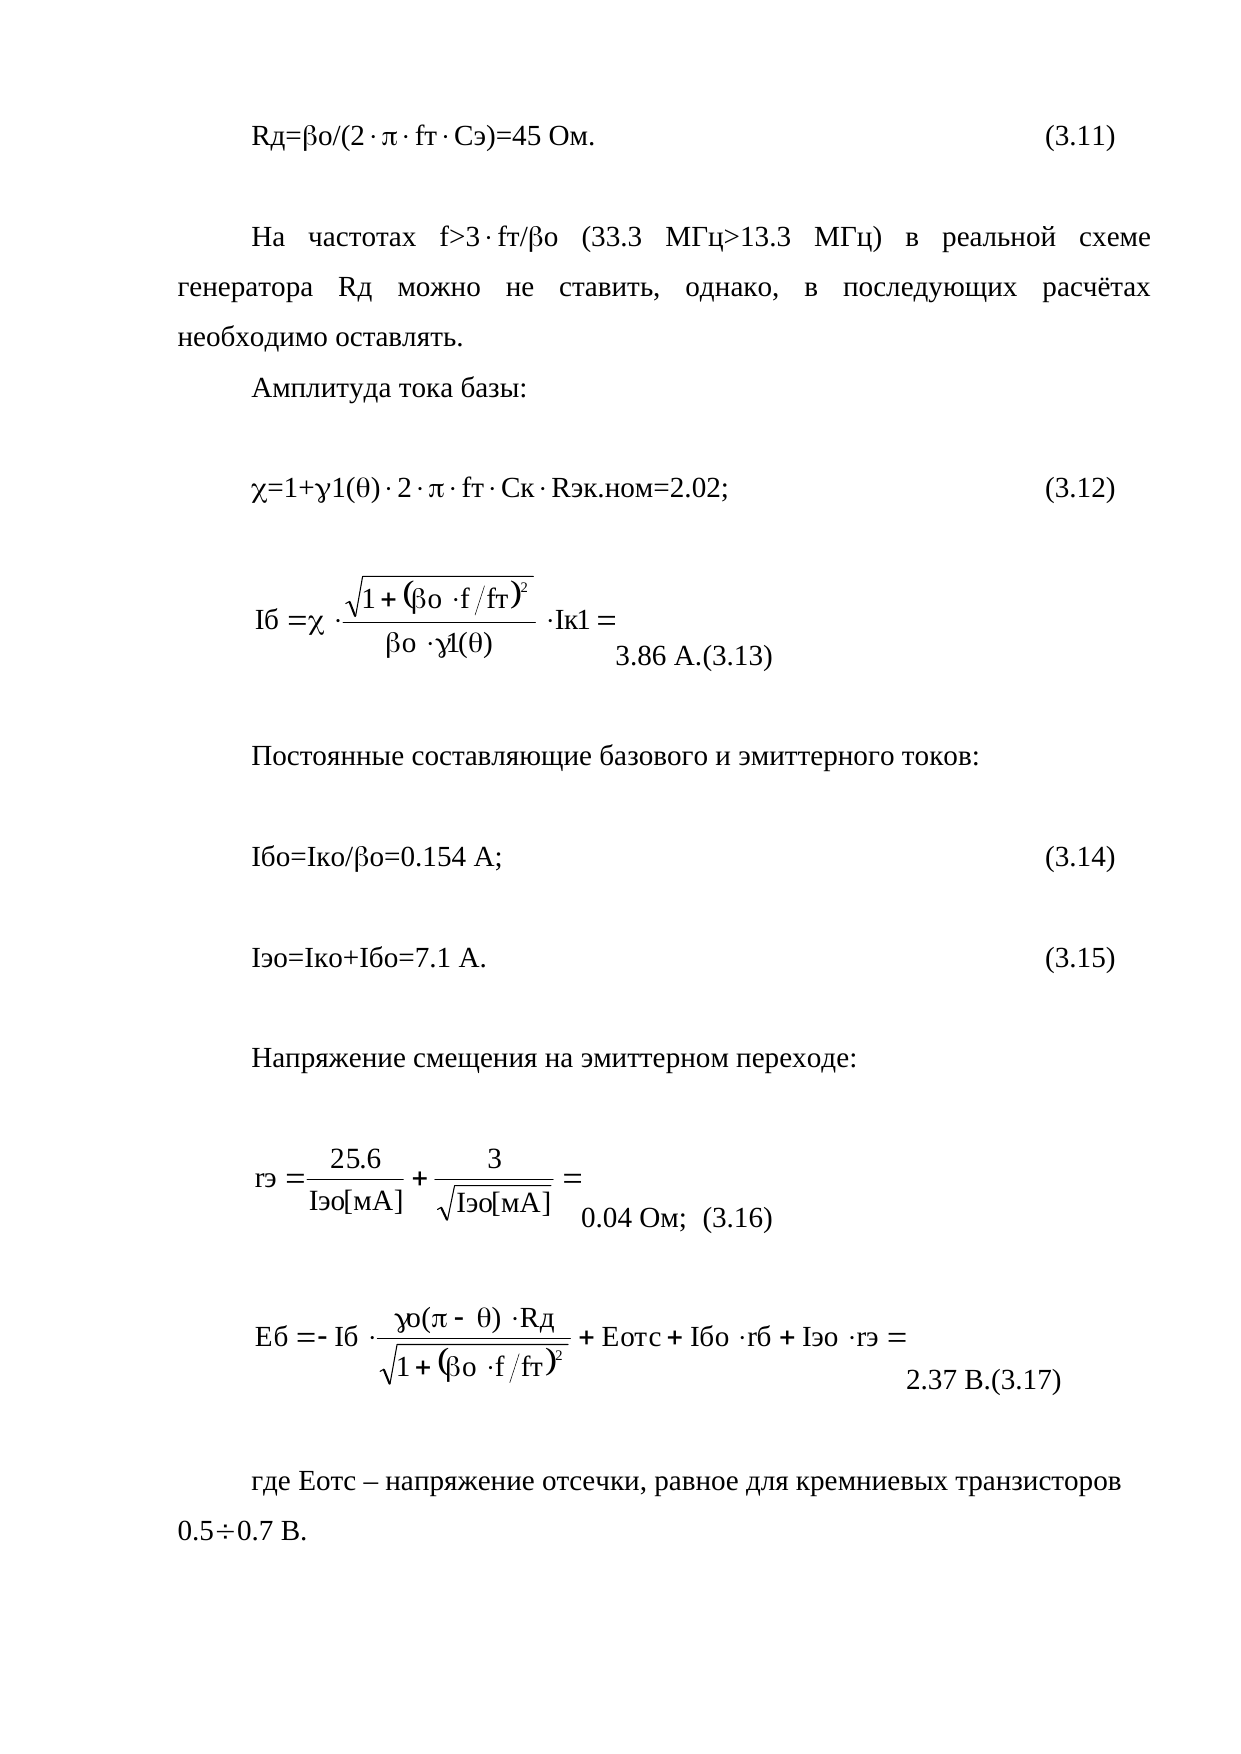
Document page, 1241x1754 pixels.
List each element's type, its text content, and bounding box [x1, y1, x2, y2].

text Rд=o/(2fтCэ)=45 Ом. (3.11) [177, 118, 1152, 152]
text где Еотс – напряжение отсечки, равное для кремниевых транзисторов 0.50.7 В. [177, 1463, 1152, 1547]
text Iэо=Iко+Iбо=7.1 А. (3.15) [177, 940, 1152, 973]
text На частотах f>3fт/о (33.3 МГц>13.3 МГц) в реальной схеме генератора Rд можно не ставить, однако, в последующих расчётах необходимо оставлять. [177, 219, 1152, 353]
text Iбо=Iко/о=0.154 А; (3.14) [177, 839, 1152, 873]
text Амплитуда тока базы: [177, 370, 1152, 403]
text 2.37 В.(3.17) [177, 1300, 1152, 1396]
text Напряжение смещения на эмиттерном переходе: [177, 1040, 1152, 1074]
text Постоянные составляющие базового и эмиттерного токов: [177, 738, 1152, 772]
text 3.86 А. (3.13) [177, 571, 1152, 671]
text 0.04 Ом; (3.16) [177, 1141, 1152, 1233]
text =1+1()2fтCкRэк.ном=2.02; (3.12) [177, 471, 1152, 504]
